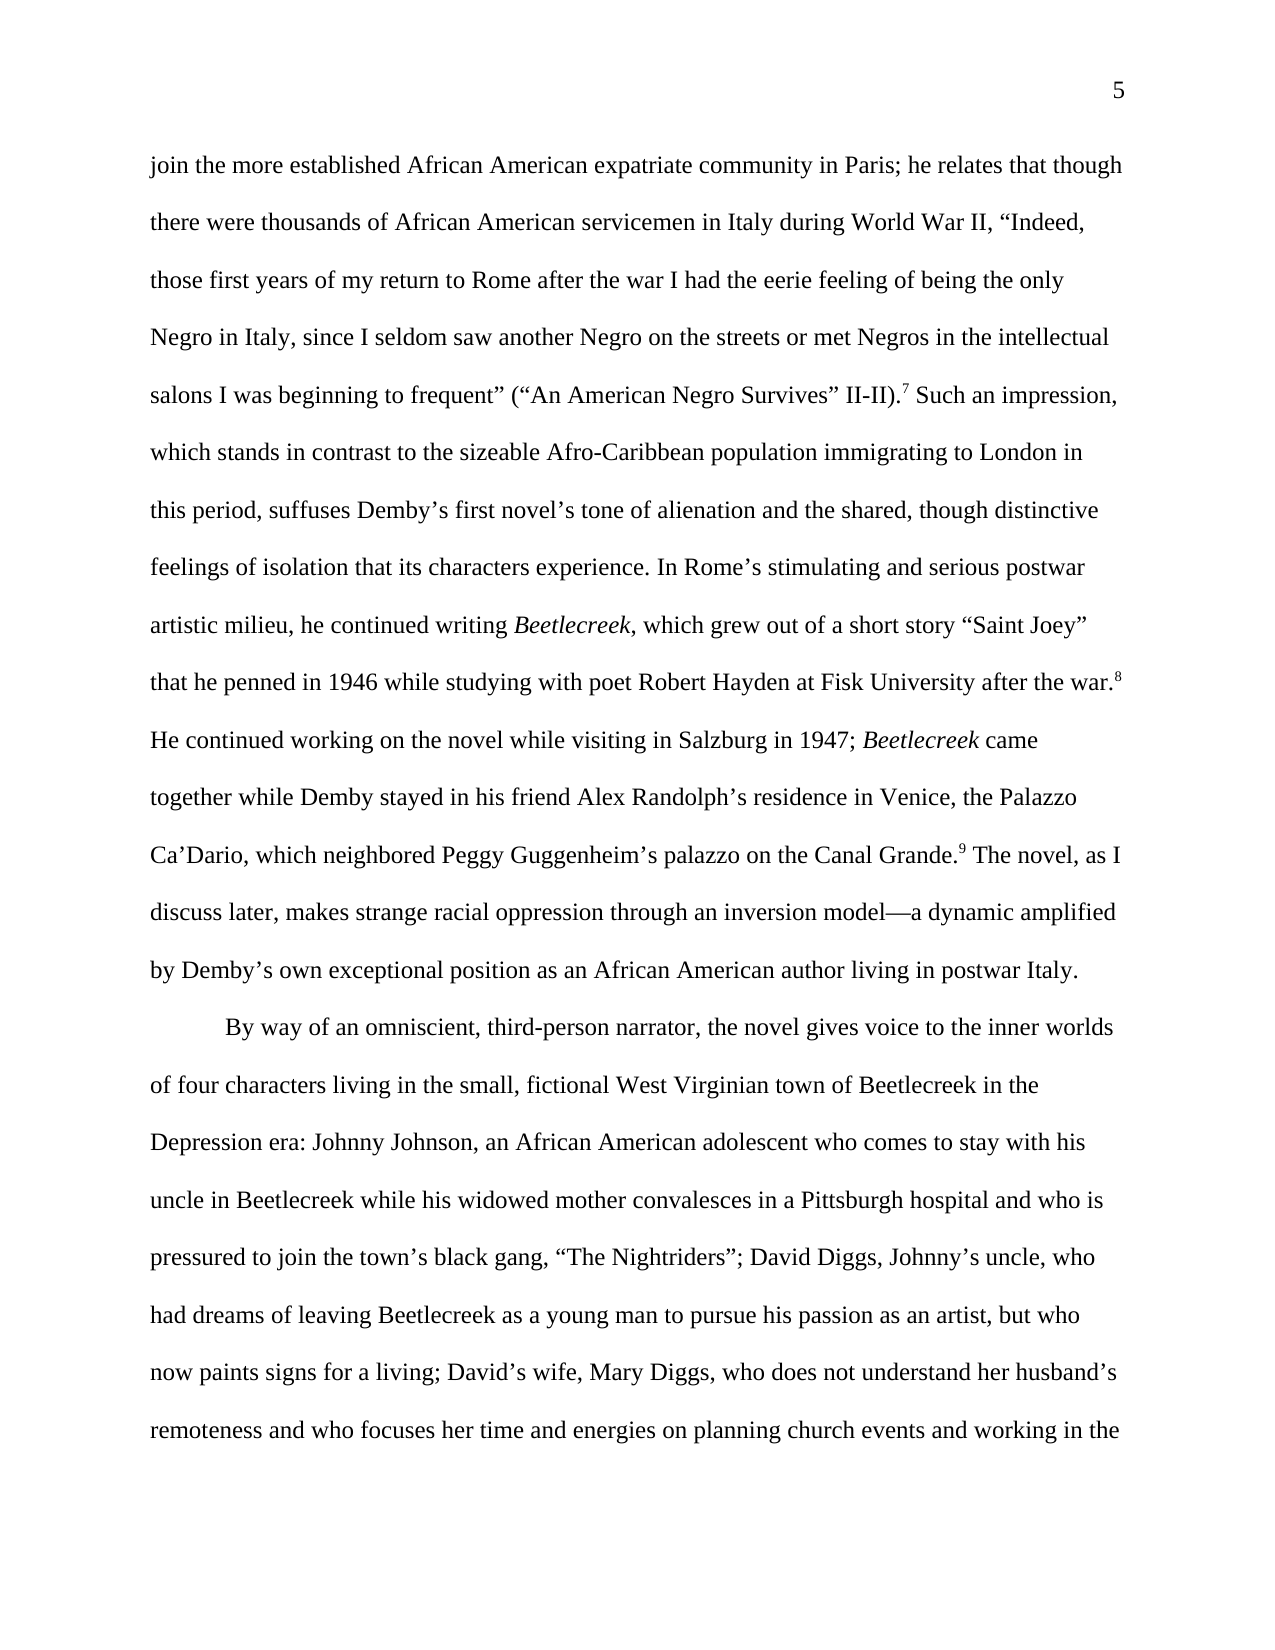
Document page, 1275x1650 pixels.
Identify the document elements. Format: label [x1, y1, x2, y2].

text [150, 150, 1125, 984]
text [150, 1012, 1125, 1444]
